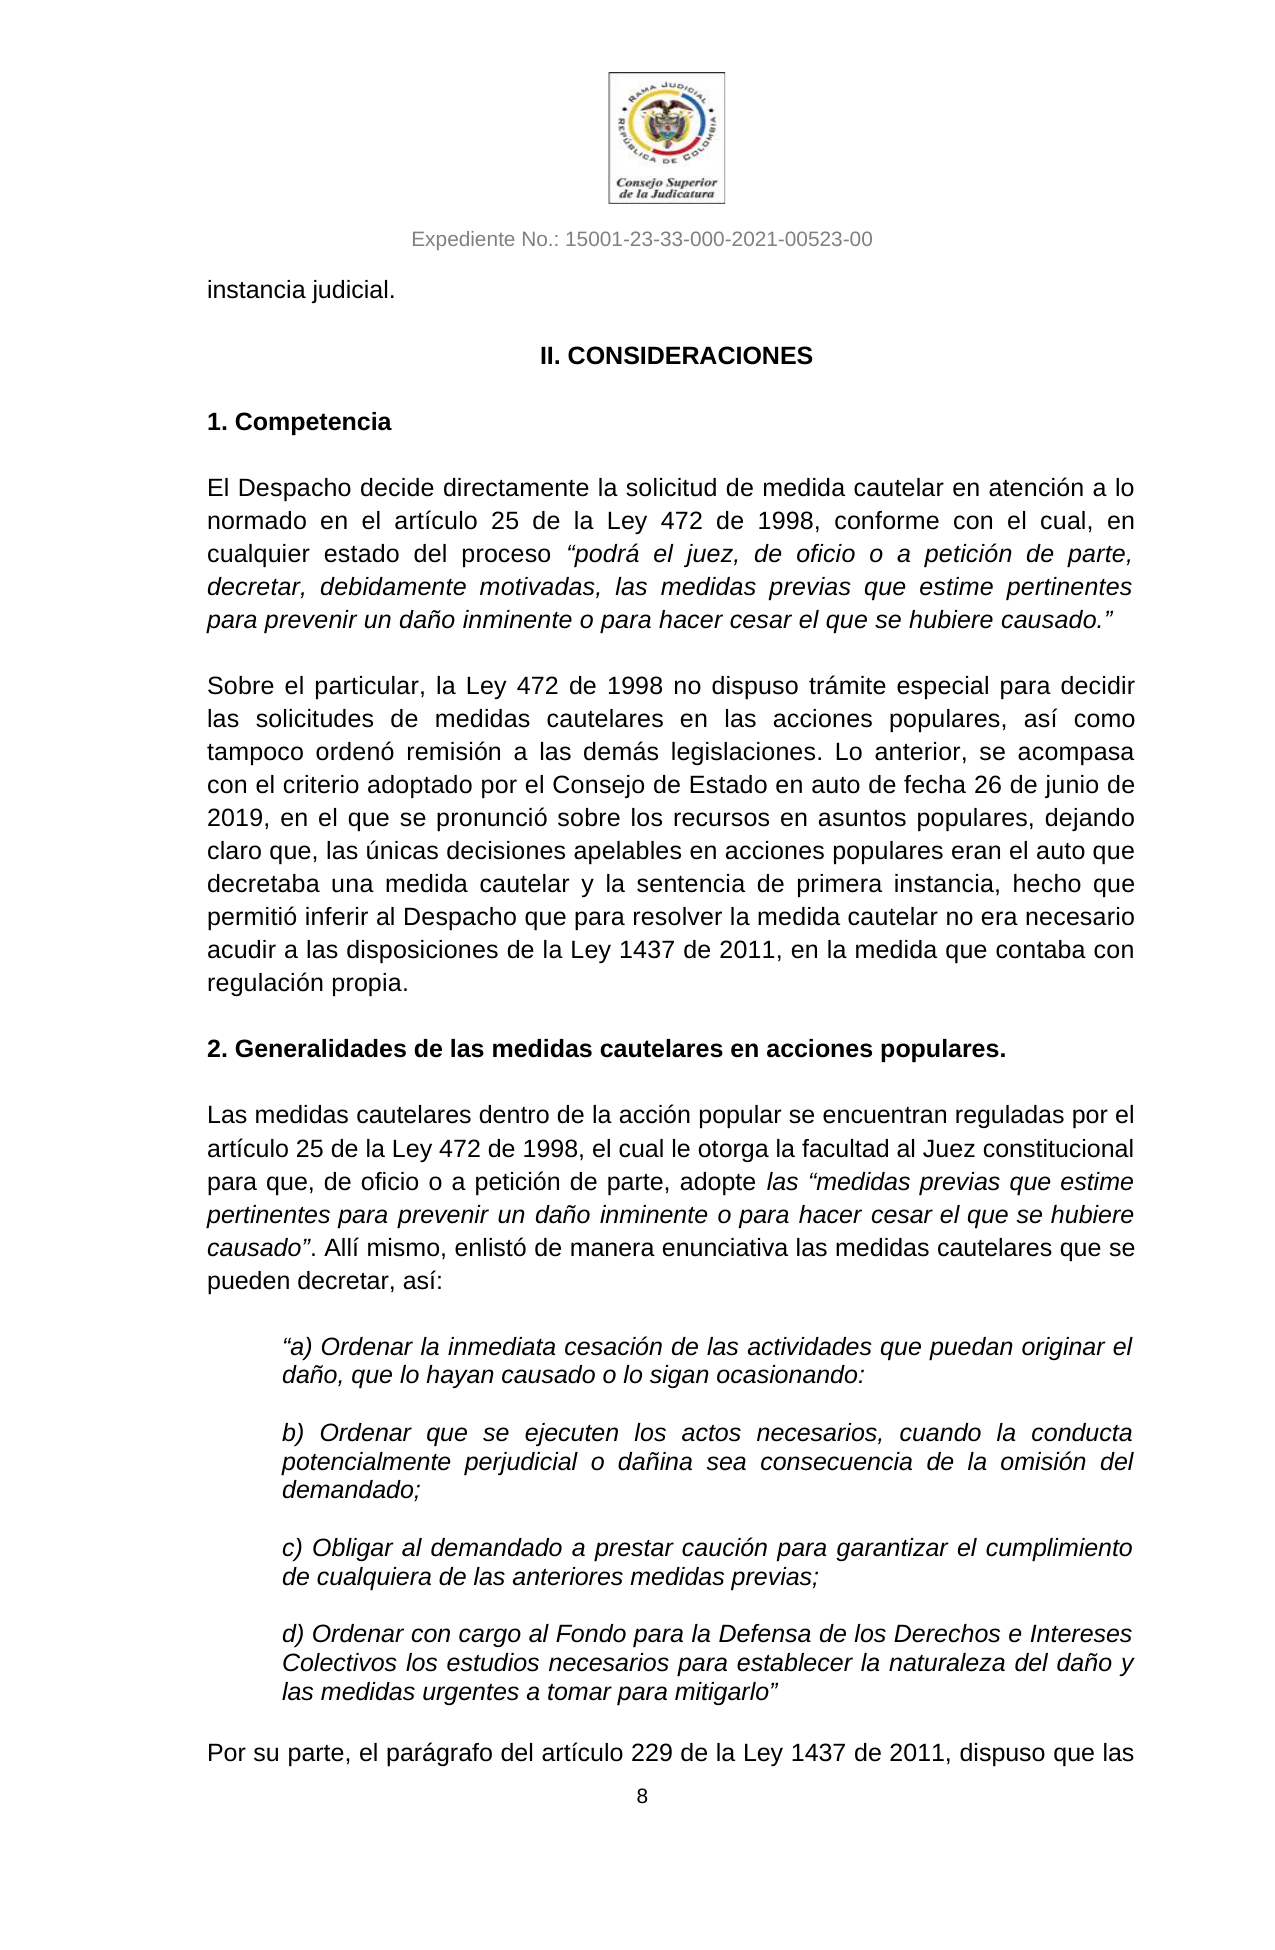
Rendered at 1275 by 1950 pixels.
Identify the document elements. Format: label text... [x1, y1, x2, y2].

text c) Obligar al demandado a prestar caución para garantizar el cumplimiento de cualquiera de las anteriores medidas previas; [282, 1533, 1137, 1590]
list Sobre el particular, la Ley 472 de 1998 no dispuso trámite especial para decidir las solicitudes de medidas cautelares en las acciones populares, así como tampoco ordenó remisión a las demás legislaciones. Lo anterior, se acompasa con el criterio adoptado por el Consejo de Estado en auto de fecha 26 de junio de 2019, en el que se pronunció sobre los recursos en asuntos populares, dejando claro que, las únicas decisiones apelables en acciones populares eran el auto que decretaba una medida cautelar y la sentencia de primera instancia, hecho que permitió inferir al Despacho que para resolver la medida cautelar no era necesario acudir a las disposiciones de la Ley 1437 de 2011, en la medida que contaba con regulación propia. [207, 671, 1137, 997]
picture [608, 72, 726, 204]
text 1. Competencia [207, 407, 1137, 436]
list El Despacho decide directamente la solicitud de medida cautelar en atención a lo normado en el artículo 25 de la Ley 472 de 1998, conforme con el cual, en cualquier estado del proceso “podrá el juez, de oficio o a petición de parte, decretar, debidamente motivadas, las medidas previas que estime pertinentes para prevenir un daño inminente o para hacer cesar el que se hubiere causado.” [207, 473, 1137, 634]
text b) Ordenar que se ejecuten los actos necesarios, cuando la conducta potencialmente perjudicial o dañina sea consecuencia de la omisión del demandado; [282, 1418, 1137, 1504]
text “a) Ordenar la inmediata cesación de las actividades que puedan originar el daño, que lo hayan causado o lo sigan ocasionando: [282, 1332, 1137, 1389]
text d) Ordenar con cargo al Fondo para la Defensa de los Derechos e Intereses Colectivos los estudios necesarios para establecer la naturaleza del daño y las medidas urgentes a tomar para mitigarlo” [282, 1619, 1137, 1705]
text II. CONSIDERACIONES [207, 341, 1146, 370]
text 2. Generalidades de las medidas cautelares en acciones populares. [207, 1034, 1137, 1063]
text Las medidas cautelares dentro de la acción popular se encuentran reguladas por el artículo 25 de la Ley 472 de 1998, el cual le otorga la facultad al Juez constitucional para que, de oficio o a petición de parte, adopte las “medidas previas que estime pertinentes para prevenir un daño inminente o para hacer cesar el que se hubiere causado”. Allí mismo, enlistó de manera enunciativa las medidas cautelares que se pueden decretar, así: [207, 1101, 1137, 1294]
